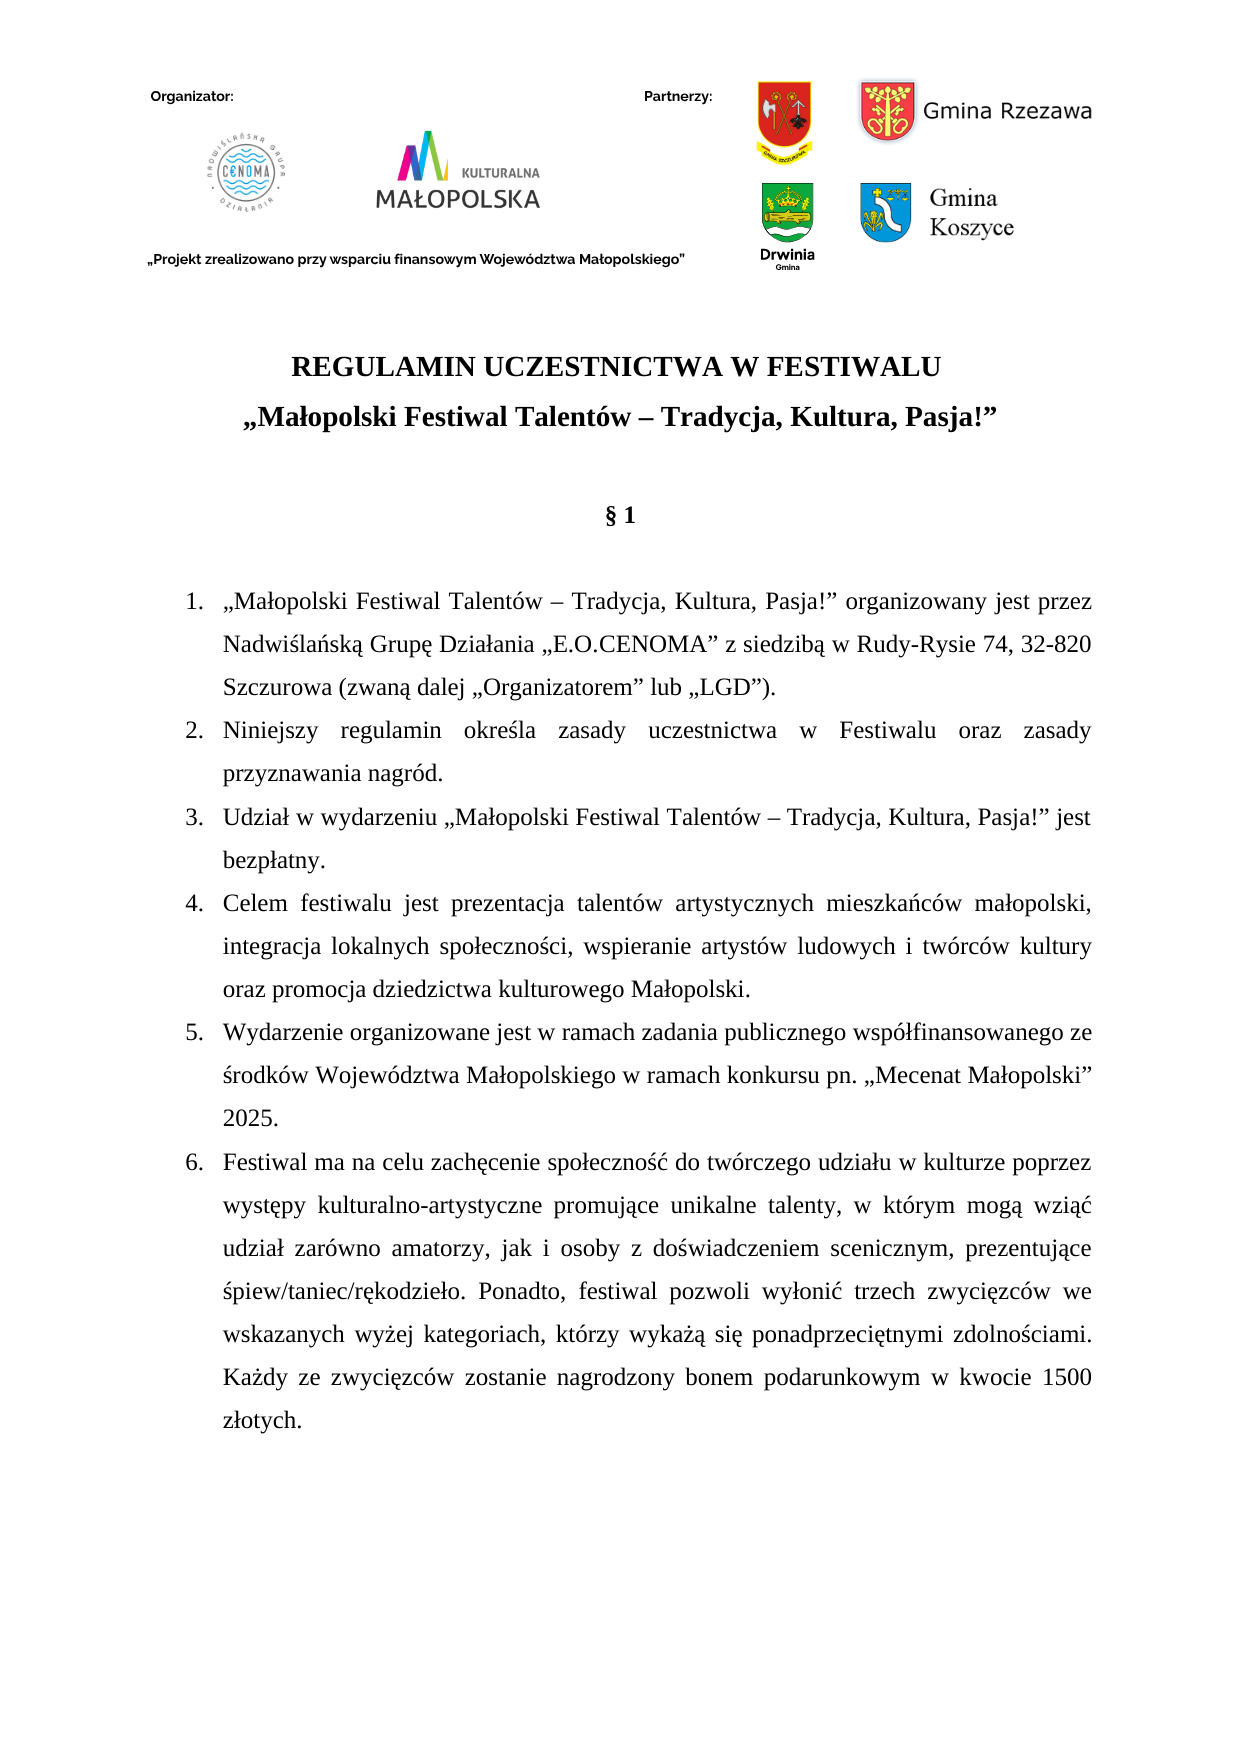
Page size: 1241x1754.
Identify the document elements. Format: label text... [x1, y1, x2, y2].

picture [120, 73, 1117, 281]
list Festiwal ma na celu zachęcenie społeczność do twórczego udziału w kulturze poprzez występy kulturalno-artystyczne promujące unikalne talenty, w którym mogą wziąć udział zarówno amatorzy, jak i osoby z doświadczeniem scenicznym, prezentujące śpiew/taniec/rękodzieło. Ponadto, festiwal pozwoli wyłonić trzech zwycięzców we wskazanych wyżej kategoriach, którzy wykażą się ponadprzeciętnymi zdolnościami. Każdy ze zwycięzców zostanie nagrodzony bonem podarunkowym w kwocie 1500 złotych. [185, 1147, 1093, 1434]
list Wydarzenie organizowane jest w ramach zadania publicznego współfinansowanego ze środków Województwa Małopolskiego w ramach konkursu pn. „Mecenat Małopolski” 2025. [185, 1017, 1093, 1132]
text § 1 [148, 500, 1093, 528]
list Celem festiwalu jest prezentacja talentów artystycznych mieszkańców małopolski, integracja lokalnych społeczności, wspieranie artystów ludowych i twórców kultury oraz promocja dziedzictwa kulturowego Małopolski. [185, 888, 1093, 1003]
list „Małopolski Festiwal Talentów – Tradycja, Kultura, Pasja!” organizowany jest przez Nadwiślańską Grupę Działania „E.O.CENOMA” z siedzibą w Rudy-Rysie 74, 32-820 Szczurowa (zwaną dalej „Organizatorem” lub „LGD”). [185, 586, 1093, 701]
text REGULAMIN UCZESTNICTWA W FESTIWALU „Małopolski Festiwal Talentów – Tradycja, Kultura, Pasja!” [148, 349, 1093, 433]
list Udział w wydarzeniu „Małopolski Festiwal Talentów – Tradycja, Kultura, Pasja!” jest bezpłatny. [185, 802, 1093, 873]
list Niniejszy regulamin określa zasady uczestnictwa w Festiwalu oraz zasady przyznawania nagród. [185, 715, 1093, 787]
